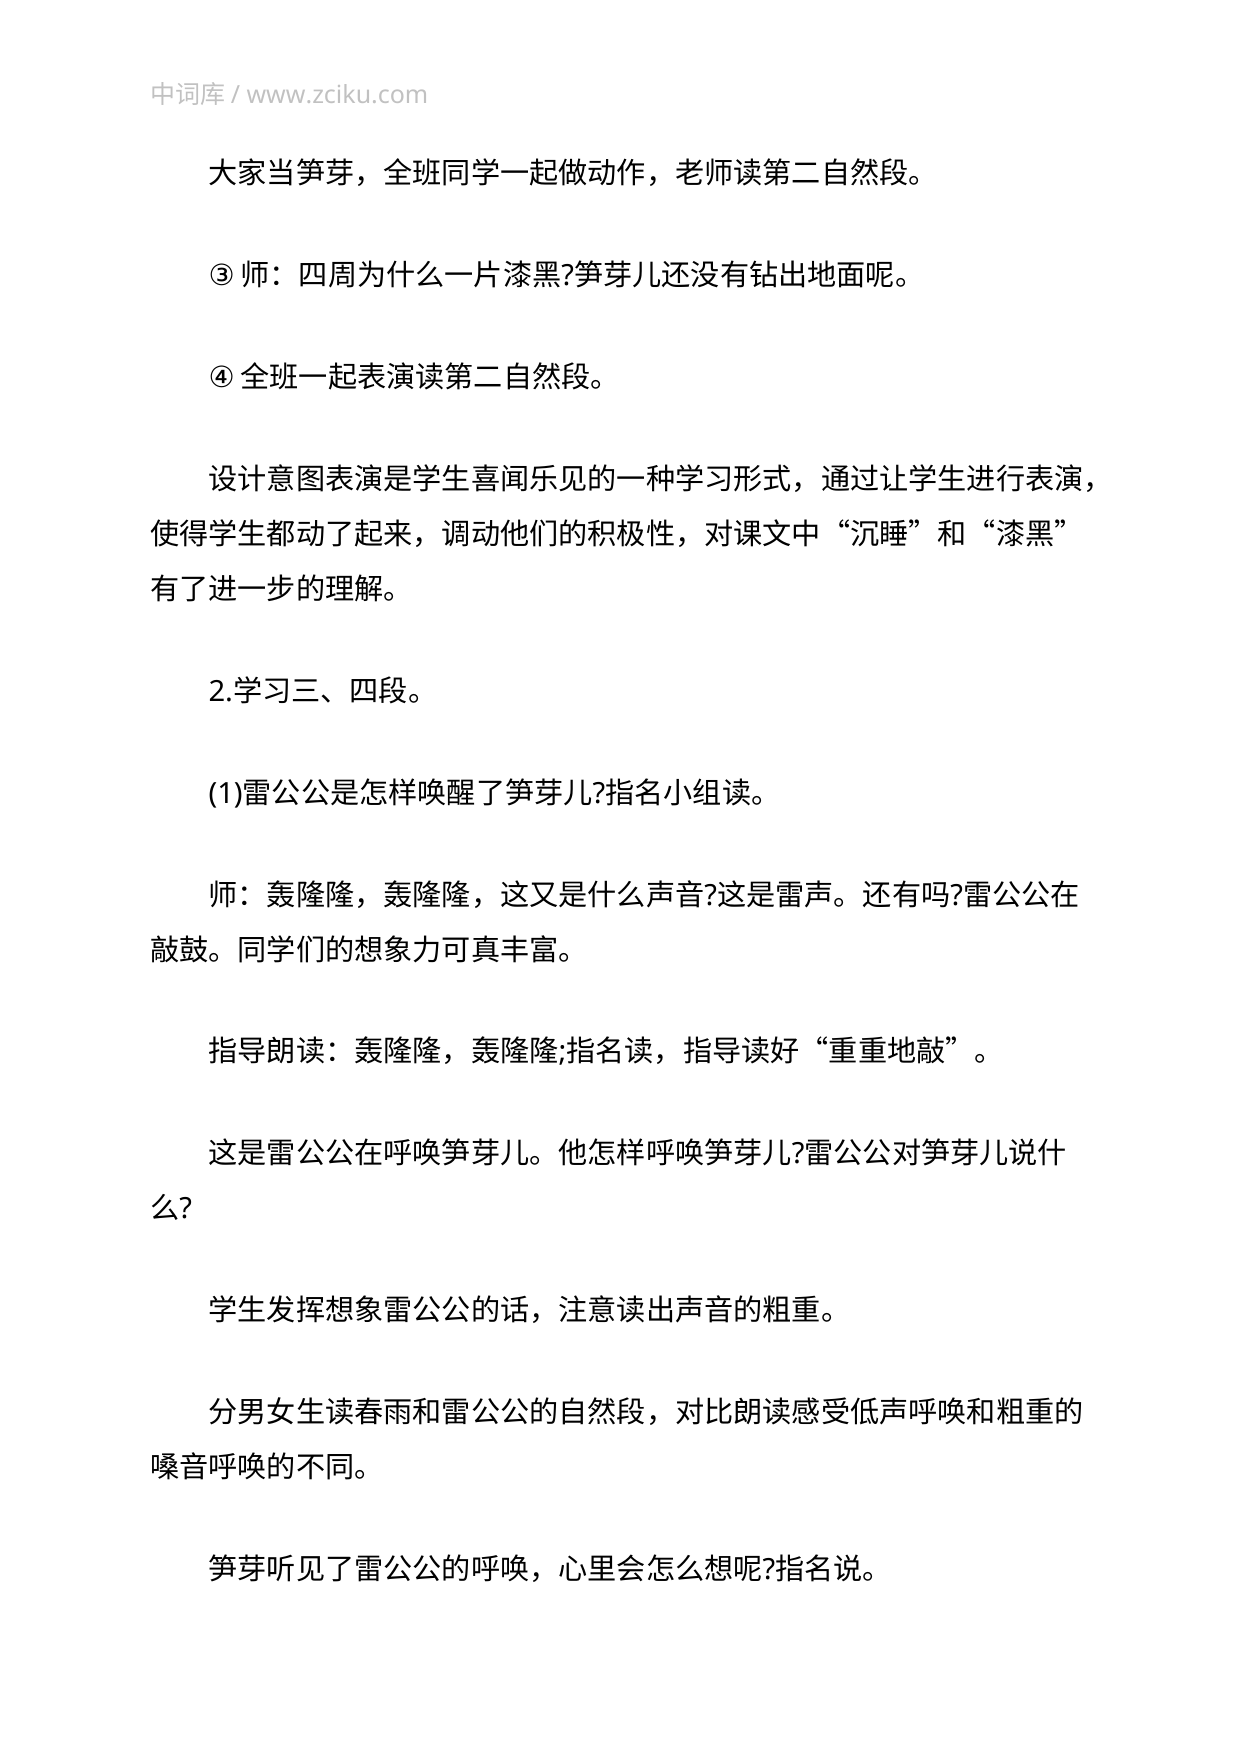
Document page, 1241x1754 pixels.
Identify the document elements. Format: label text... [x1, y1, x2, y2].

text 2.学习三、四段。 [150, 667, 1090, 710]
text ④全班一起表演读第二自然段。 [150, 354, 1090, 396]
text 大家当笋芽，全班同学一起做动作，老师读第二自然段。 [150, 150, 1090, 192]
text (1)雷公公是怎样唤醒了笋芽儿?指名小组读。 [150, 769, 1090, 812]
text 指导朗读：轰隆隆，轰隆隆;指名读，指导读好“重重地敲”。 [150, 1028, 1090, 1070]
text ③师：四周为什么一片漆黑?笋芽儿还没有钻出地面呢。 [150, 252, 1090, 294]
text 设计意图表演是学生喜闻乐见的一种学习形式，通过让学生进行表演，使得学生都动了起来，调动他们的积极性，对课文中“沉睡”和“漆黑”有了进一步的理解。 [150, 456, 1090, 608]
text 分男女生读春雨和雷公公的自然段，对比朗读感受低声呼唤和粗重的嗓音呼唤的不同。 [150, 1389, 1090, 1486]
text 笋芽听见了雷公公的呼唤，心里会怎么想呢?指名说。 [150, 1545, 1090, 1588]
text 这是雷公公在呼唤笋芽儿。他怎样呼唤笋芽儿?雷公公对笋芽儿说什么? [150, 1130, 1090, 1227]
text 师：轰隆隆，轰隆隆，这又是什么声音?这是雷声。还有吗?雷公公在敲鼓。同学们的想象力可真丰富。 [150, 871, 1090, 968]
text 学生发挥想象雷公公的话，注意读出声音的粗重。 [150, 1287, 1090, 1329]
